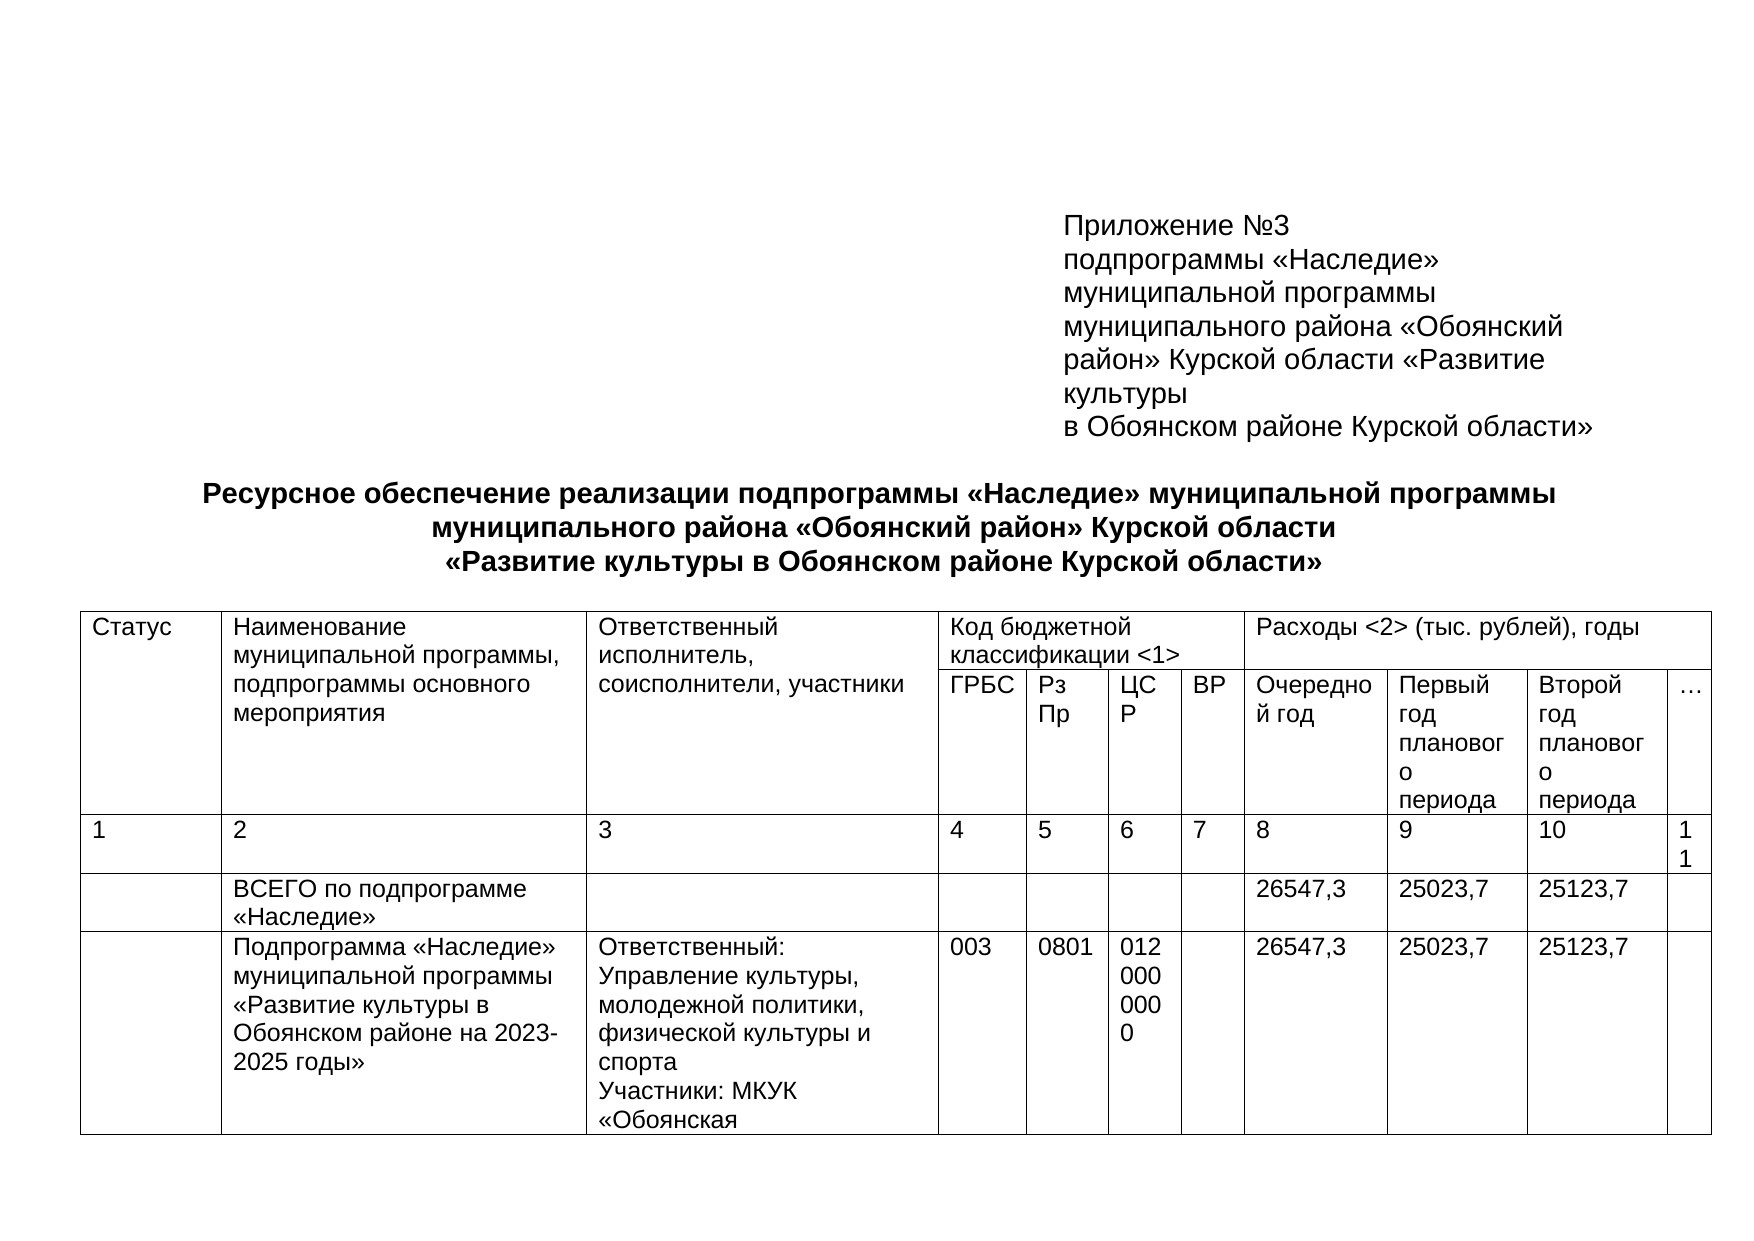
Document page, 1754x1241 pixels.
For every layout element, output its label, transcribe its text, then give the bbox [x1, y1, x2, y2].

table_cell ЦСР [1109, 670, 1181, 814]
table_cell 4 [939, 815, 1026, 873]
table_cell [1182, 874, 1244, 931]
table_header Наименование муниципальной программы, подпрограммы основного мероприятия [222, 612, 586, 814]
table_cell [1182, 932, 1244, 1133]
table_cell 3 [587, 815, 938, 873]
table_cell [1668, 874, 1711, 931]
table_cell 6 [1109, 815, 1181, 873]
table_cell 5 [1027, 815, 1108, 873]
table_cell 8 [1245, 815, 1387, 873]
table_cell 25123,7 [1528, 874, 1667, 931]
table_cell ГРБС [939, 670, 1026, 814]
table_cell 0120000000 [1109, 932, 1181, 1133]
table_cell [81, 932, 221, 1133]
text Приложение №3 подпрограммы «Наследие» [1063, 208, 1650, 275]
table_cell 003 [939, 932, 1026, 1133]
table_cell [587, 874, 938, 931]
table_cell 10 [1528, 815, 1667, 873]
table_cell [939, 874, 1026, 931]
table_cell 25023,7 [1388, 874, 1527, 931]
table_cell 26547,3 [1245, 874, 1387, 931]
table_header Расходы <2> (тыс. рублей), годы [1245, 612, 1711, 669]
table_cell 2 [222, 815, 586, 873]
table_cell 9 [1388, 815, 1527, 873]
table_header Код бюджетной классификации <1> [939, 612, 1244, 669]
table_cell [1668, 932, 1711, 1133]
table_header Ответственный исполнитель, соисполнители, участники [587, 612, 938, 814]
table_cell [587, 932, 938, 1133]
table_cell … [1668, 670, 1711, 814]
text Ресурсное обеспечение реализации подпрограммы «Наследие» муниципальной программы муниципального района «Обоянский район» Курской области «Развитие культуры в Обоянском районе Курской области» [118, 477, 1650, 577]
table_cell Очередной год [1245, 670, 1387, 814]
table_cell 0801 [1027, 932, 1108, 1133]
table_cell [81, 874, 221, 931]
table_cell [1109, 874, 1181, 931]
text муниципальной программы муниципального района «Обоянский район» Курской области «Развитие культуры [1063, 275, 1650, 409]
table_cell Второй год планового периода [1528, 670, 1667, 814]
table_cell Рз Пр [1027, 670, 1108, 814]
table_cell 25123,7 [1528, 932, 1667, 1133]
table_cell ВСЕГО по подпрограмме «Наследие» [222, 874, 586, 931]
table_cell 25023,7 [1388, 932, 1527, 1133]
table_cell 11 [1668, 815, 1711, 873]
table_header Статус [81, 612, 221, 814]
text в Обоянском районе Курской области» [1063, 409, 1650, 443]
table_cell 1 [81, 815, 221, 873]
table_cell ВР [1182, 670, 1244, 814]
table_cell 7 [1182, 815, 1244, 873]
table_cell [1027, 874, 1108, 931]
table_cell 26547,3 [1245, 932, 1387, 1133]
table_cell Первый год планового периода [1388, 670, 1527, 814]
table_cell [222, 932, 586, 1133]
